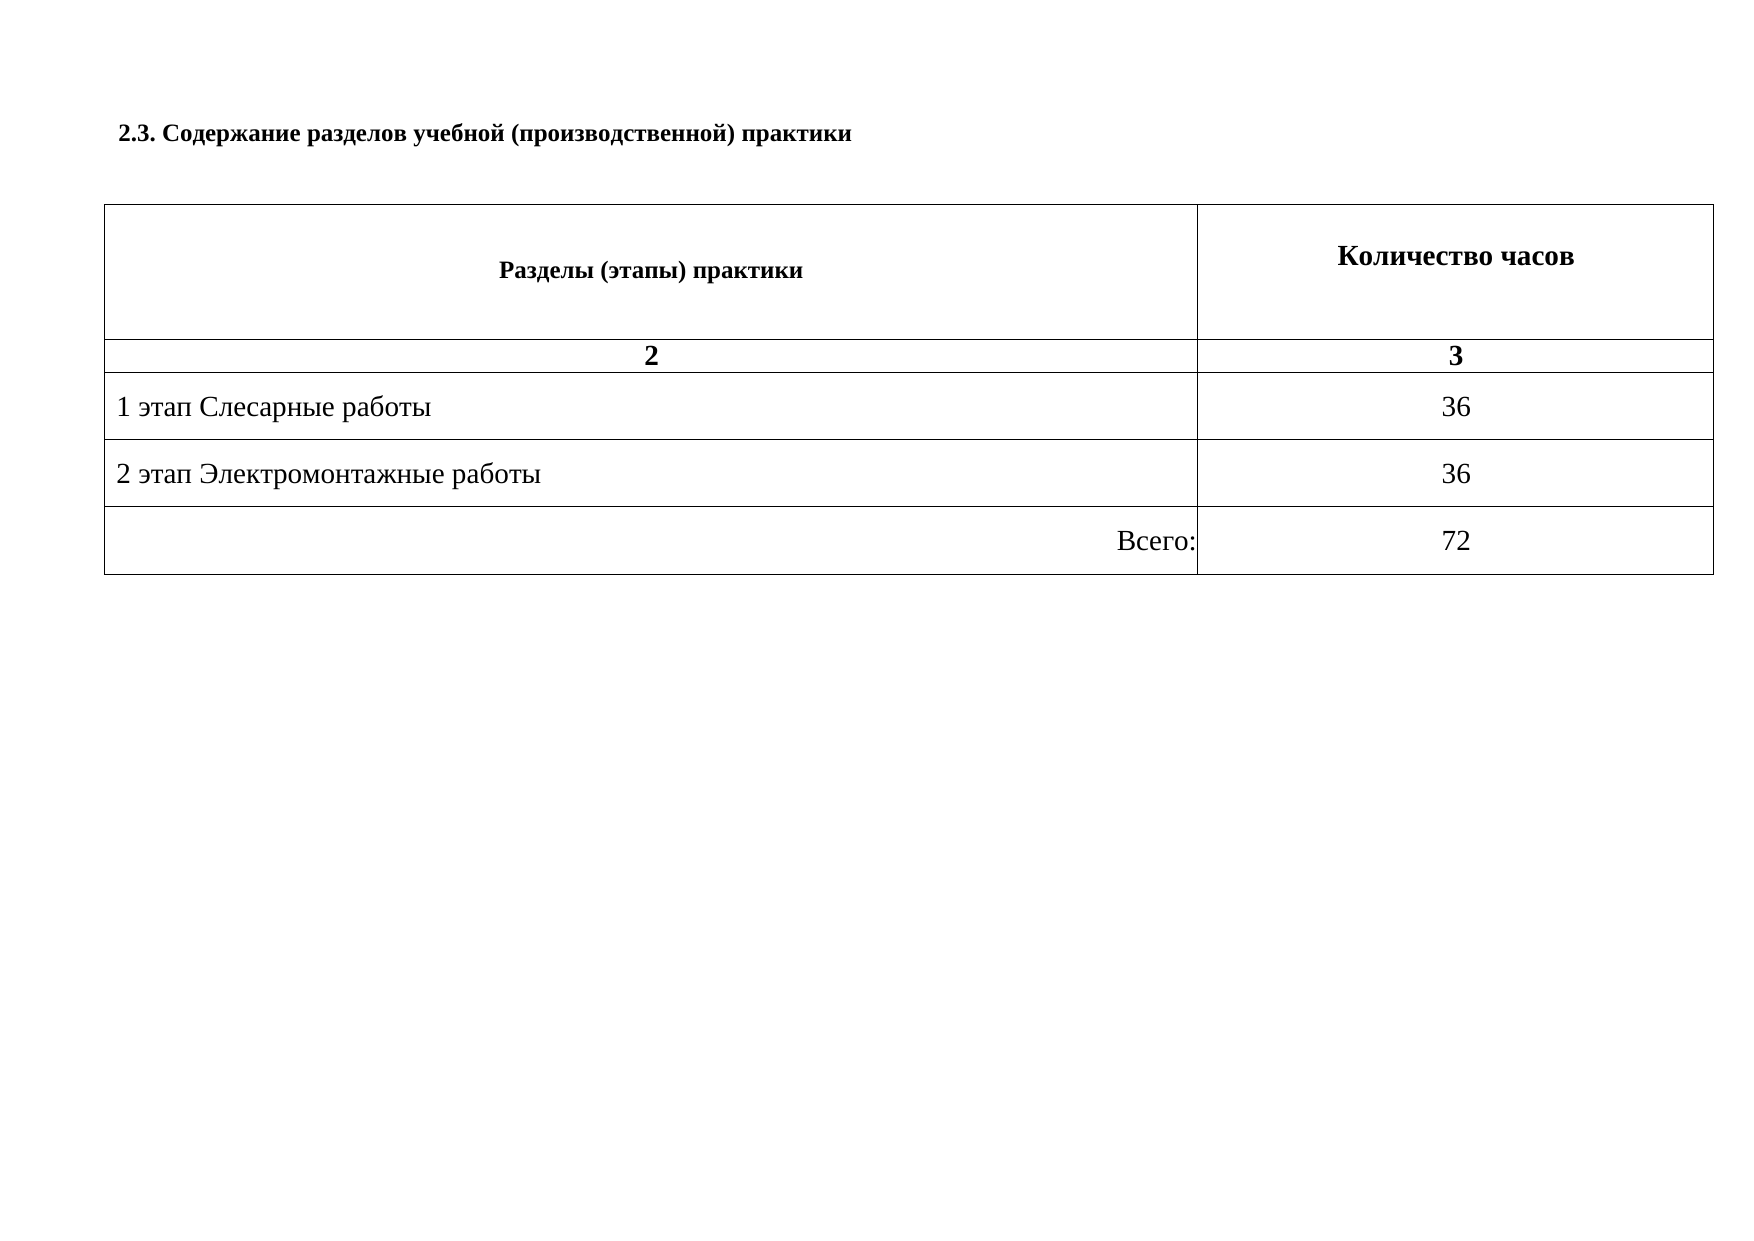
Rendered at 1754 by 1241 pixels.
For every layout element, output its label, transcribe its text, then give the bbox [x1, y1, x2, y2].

table_cell 36 [1198, 440, 1713, 506]
table_cell 36 [1198, 373, 1713, 439]
table_cell 1 этап Слесарные работы [105, 373, 1197, 439]
table_header Количество часов [1198, 205, 1713, 338]
table_cell 72 [1198, 507, 1713, 573]
table_cell 3 [1198, 340, 1713, 372]
table_cell 2 [105, 340, 1197, 372]
table_cell Всего: [105, 507, 1197, 573]
table_header Разделы (этапы) практики [105, 205, 1197, 338]
text 2.3. Содержание разделов учебной (производственной) практики [118, 118, 1695, 147]
table_cell 2 этап Электромонтажные работы [105, 440, 1197, 506]
